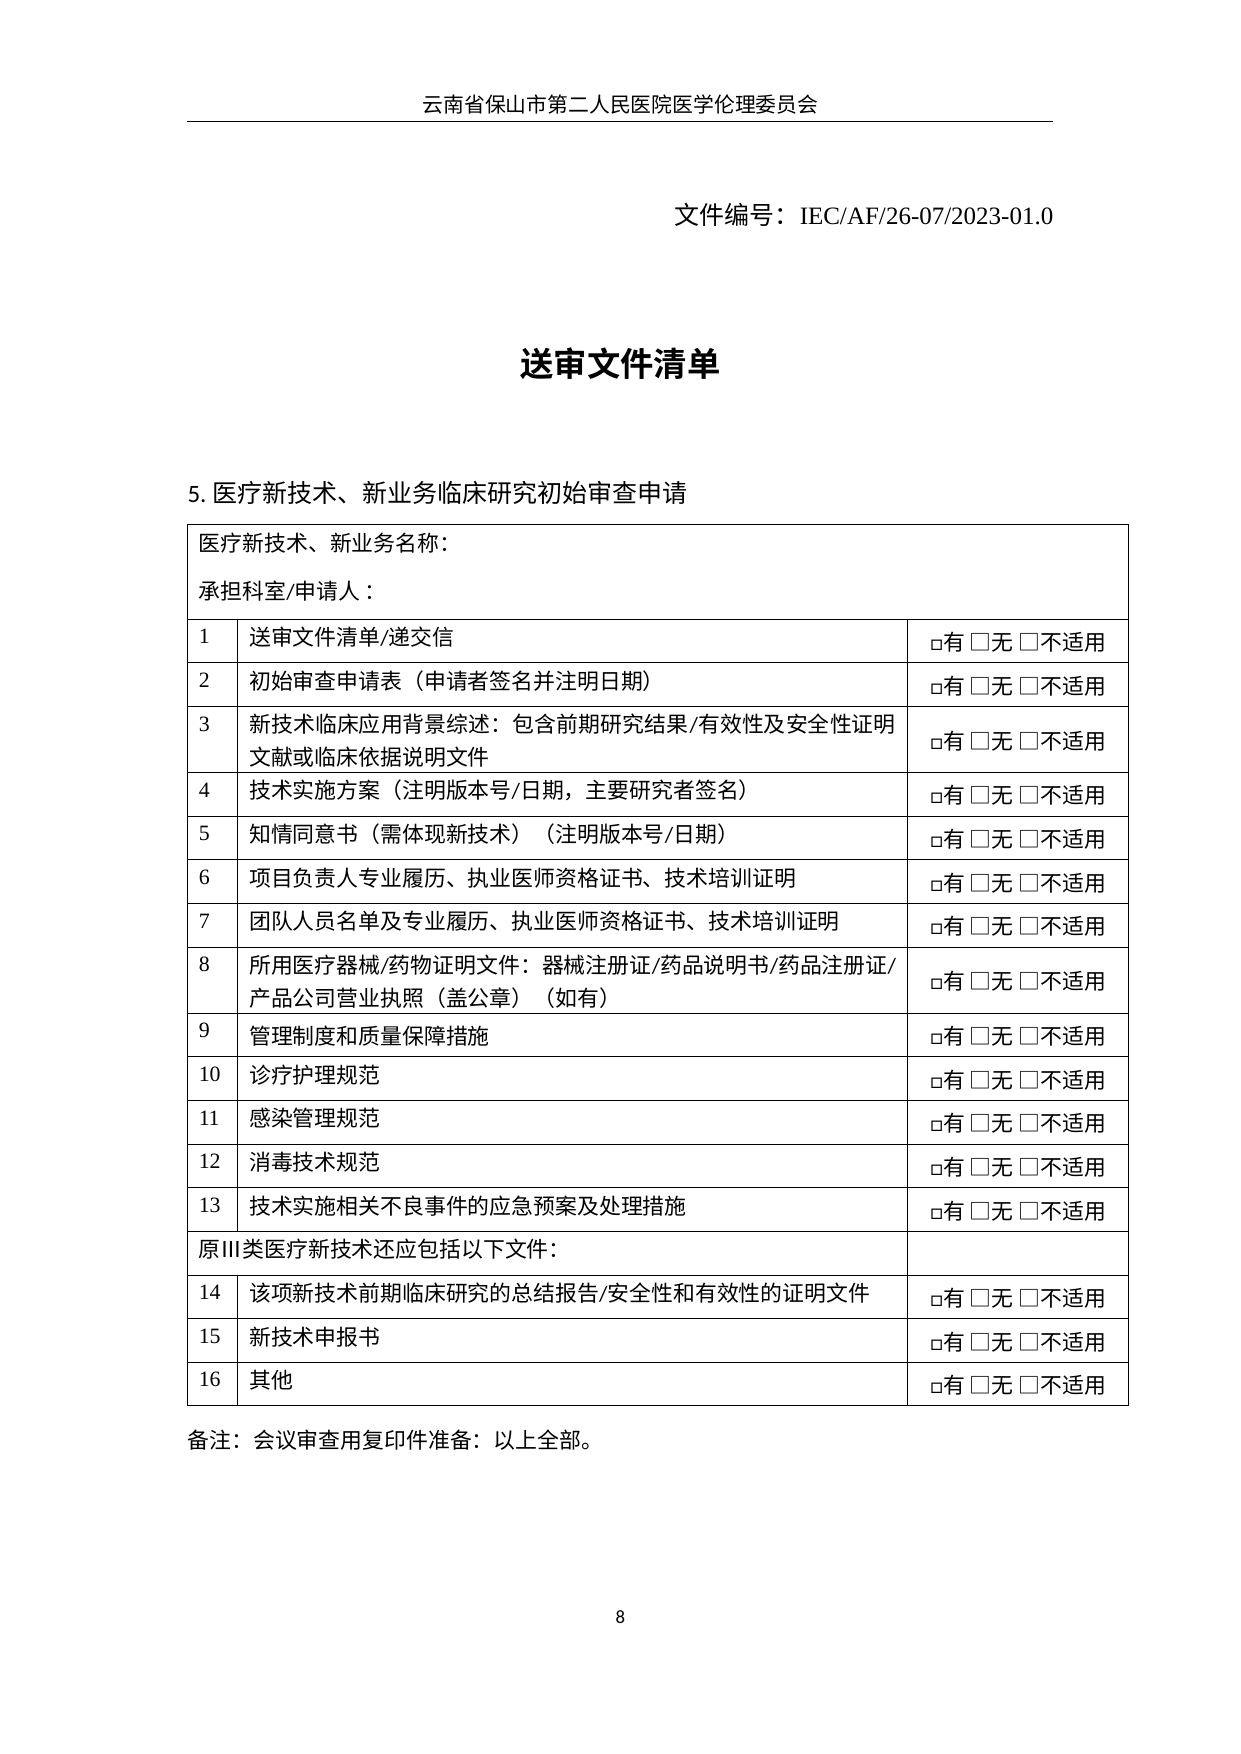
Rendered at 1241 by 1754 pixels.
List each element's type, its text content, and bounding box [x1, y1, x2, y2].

table_cell 感染管理规范 [238, 1101, 907, 1143]
table_cell 所用医疗器械/药物证明文件：器械注册证/药品说明书/药品注册证/产品公司营业执照（盖公章）（如有） [238, 948, 907, 1013]
table_cell 2 [188, 663, 237, 706]
text 5. 医疗新技术、新业务临床研究初始审查申请 [187, 459, 1053, 524]
table_cell □有 □无 □不适用 [908, 707, 1128, 772]
table_cell 15 [188, 1319, 237, 1362]
table_cell □有 □无 □不适用 [908, 1057, 1128, 1100]
table_header 医疗新技术、新业务名称： 承担科室/申请人 ： [188, 525, 1128, 619]
table_cell 该项新技术前期临床研究的总结报告/安全性和有效性的证明文件 [238, 1276, 907, 1318]
table_cell 14 [188, 1276, 237, 1318]
table_cell 12 [188, 1145, 237, 1187]
table_cell 消毒技术规范 [238, 1145, 907, 1187]
text 文件编号：IEC/AF/26-07/2023-01.0 [187, 181, 1053, 246]
table_cell □有 □无 □不适用 [908, 817, 1128, 859]
table_cell 团队人员名单及专业履历、执业医师资格证书、技术培训证明 [238, 904, 907, 947]
table_cell □有 □无 □不适用 [908, 620, 1128, 662]
table_cell □有 □无 □不适用 [908, 1014, 1128, 1056]
table_cell □有 □无 □不适用 [908, 1276, 1128, 1318]
table_cell □有 □无 □不适用 [908, 948, 1128, 1013]
table_cell □有 □无 □不适用 [908, 860, 1128, 903]
table_cell 5 [188, 817, 237, 859]
table_cell □有 □无 □不适用 [908, 773, 1128, 816]
table_cell 新技术临床应用背景综述：包含前期研究结果/有效性及安全性证明文献或临床依据说明文件 [238, 707, 907, 772]
table_cell 管理制度和质量保障措施 [238, 1014, 907, 1056]
table_cell □有 □无 □不适用 [908, 1319, 1128, 1362]
table_cell 技术实施方案（注明版本号/日期，主要研究者签名） [238, 773, 907, 816]
table_cell 初始审查申请表（申请者签名并注明日期） [238, 663, 907, 706]
text 备注：会议审查用复印件准备：以上全部。 [187, 1423, 1053, 1455]
table_cell □有 □无 □不适用 [908, 904, 1128, 947]
table_cell □有 □无 □不适用 [908, 1145, 1128, 1187]
table_cell 6 [188, 860, 237, 903]
table_cell 11 [188, 1101, 237, 1143]
table_cell 1 [188, 620, 237, 662]
table_cell □有 □无 □不适用 [908, 1188, 1128, 1231]
text 送审文件清单 [187, 329, 1053, 394]
table_cell 知情同意书（需体现新技术）（注明版本号/日期） [238, 817, 907, 859]
table_cell 16 [188, 1363, 237, 1405]
table_cell 原Ⅲ类医疗新技术还应包括以下文件： [188, 1232, 907, 1274]
table_cell [908, 1232, 1128, 1274]
table_cell 诊疗护理规范 [238, 1057, 907, 1100]
table_cell 3 [188, 707, 237, 772]
table_cell 送审文件清单/递交信 [238, 620, 907, 662]
table_cell 项目负责人专业履历、执业医师资格证书、技术培训证明 [238, 860, 907, 903]
table_cell 9 [188, 1014, 237, 1056]
table_cell 8 [188, 948, 237, 1013]
table_cell 技术实施相关不良事件的应急预案及处理措施 [238, 1188, 907, 1231]
table_cell 4 [188, 773, 237, 816]
table_cell □有 □无 □不适用 [908, 663, 1128, 706]
table_cell 10 [188, 1057, 237, 1100]
table_cell 7 [188, 904, 237, 947]
table_cell 13 [188, 1188, 237, 1231]
table_cell 新技术申报书 [238, 1319, 907, 1362]
table_cell □有 □无 □不适用 [908, 1363, 1128, 1405]
table_cell □有 □无 □不适用 [908, 1101, 1128, 1143]
table_cell 其他 [238, 1363, 907, 1405]
